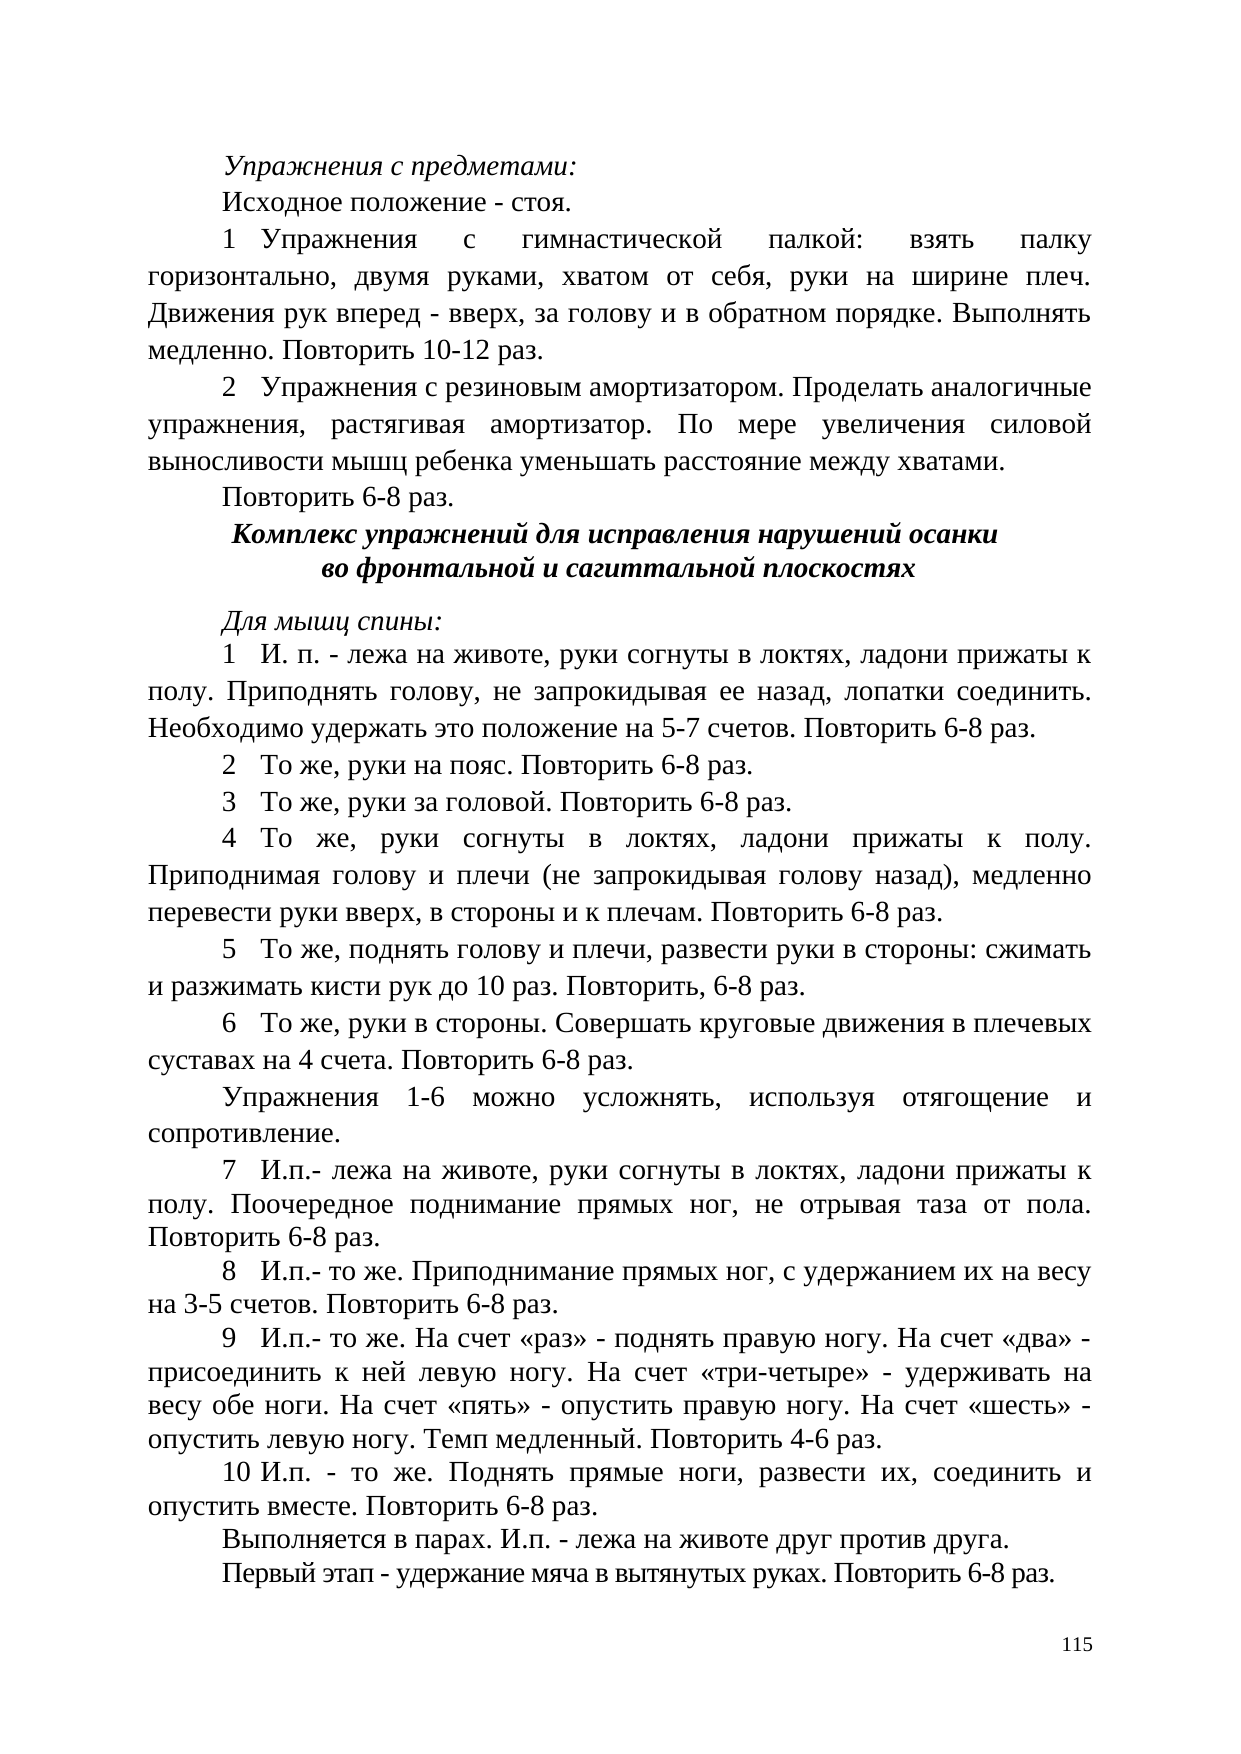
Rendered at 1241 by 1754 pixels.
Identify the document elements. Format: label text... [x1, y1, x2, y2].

text Комплекс упражнений для исправления нарушений осанки во фронтальной и сагиттальной плоскостях [148, 516, 1092, 583]
text Выполняется в парах. И.п. - лежа на животе друг против друга. [148, 1521, 1092, 1555]
list То же, руки за головой. Повторить 6-8 раз. [148, 784, 1092, 817]
list То же, поднять голову и плечи, развести руки в стороны: сжимать и разжимать кисти рук до 10 раз. Повторить, 6-8 раз. [148, 931, 1092, 1002]
text Первый этап - удержание мяча в вытянутых руках. Повторить 6-8 раз. [148, 1555, 1092, 1588]
list Упражнения с гимнастической палкой: взять палку горизонтально, двумя руками, хватом от себя, руки на ширине плеч. Движения рук вперед - вверх, за голову и в обратном порядке. Выполнять медленно. Повторить 10-12 раз. [148, 221, 1092, 366]
list И. п. - лежа на животе, руки согнуты в локтях, ладони прижаты к полу. Приподнять голову, не запрокидывая ее назад, лопатки соединить. Необходимо удержать это положение на 5-7 счетов. Повторить 6-8 раз. [148, 636, 1092, 743]
list И.п.- то же. Приподнимание прямых ног, с удержанием их на весу на 3-5 счетов. Повторить 6-8 раз. [148, 1253, 1092, 1320]
list То же, руки согнуты в локтях, ладони прижаты к полу. Приподнимая голову и плечи (не запрокидывая голову назад), медленно перевести руки вверх, в стороны и к плечам. Повторить 6-8 раз. [148, 821, 1092, 928]
text Для мышц спины: [148, 603, 1092, 636]
text Повторить 6-8 раз. [148, 479, 1092, 513]
list И.п.- лежа на животе, руки согнуты в локтях, ладони прижаты к полу. Поочередное поднимание прямых ног, не отрывая таза от пола. Повторить 6-8 раз. [148, 1152, 1092, 1253]
list Упражнения с резиновым амортизатором. Проделать аналогичные упражнения, растягивая амортизатор. По мере увеличения силовой выносливости мышц ребенка уменьшать расстояние между хватами. [148, 369, 1092, 476]
text Упражнения с предметами: [148, 148, 1092, 181]
list То же, руки в стороны. Совершать круговые движения в плечевых суставах на 4 счета. Повторить 6-8 раз. [148, 1005, 1092, 1075]
text Упражнения 1-6 можно усложнять, используя отягощение и сопротивление. [148, 1079, 1092, 1149]
list И.п.- то же. На счет «раз» - поднять правую ногу. На счет «два» - присоединить к ней левую ногу. На счет «три-четыре» - удерживать на весу обе ноги. На счет «пять» - опустить правую ногу. На счет «шесть» - опустить левую ногу. Темп медленный. Повторить 4-6 раз. [148, 1320, 1092, 1454]
text Исходное положение - стоя. [148, 184, 1092, 218]
list И.п. - то же. Поднять прямые ноги, развести их, соединить и опустить вместе. Повторить 6-8 раз. [148, 1454, 1092, 1521]
list То же, руки на пояс. Повторить 6-8 раз. [148, 747, 1092, 780]
